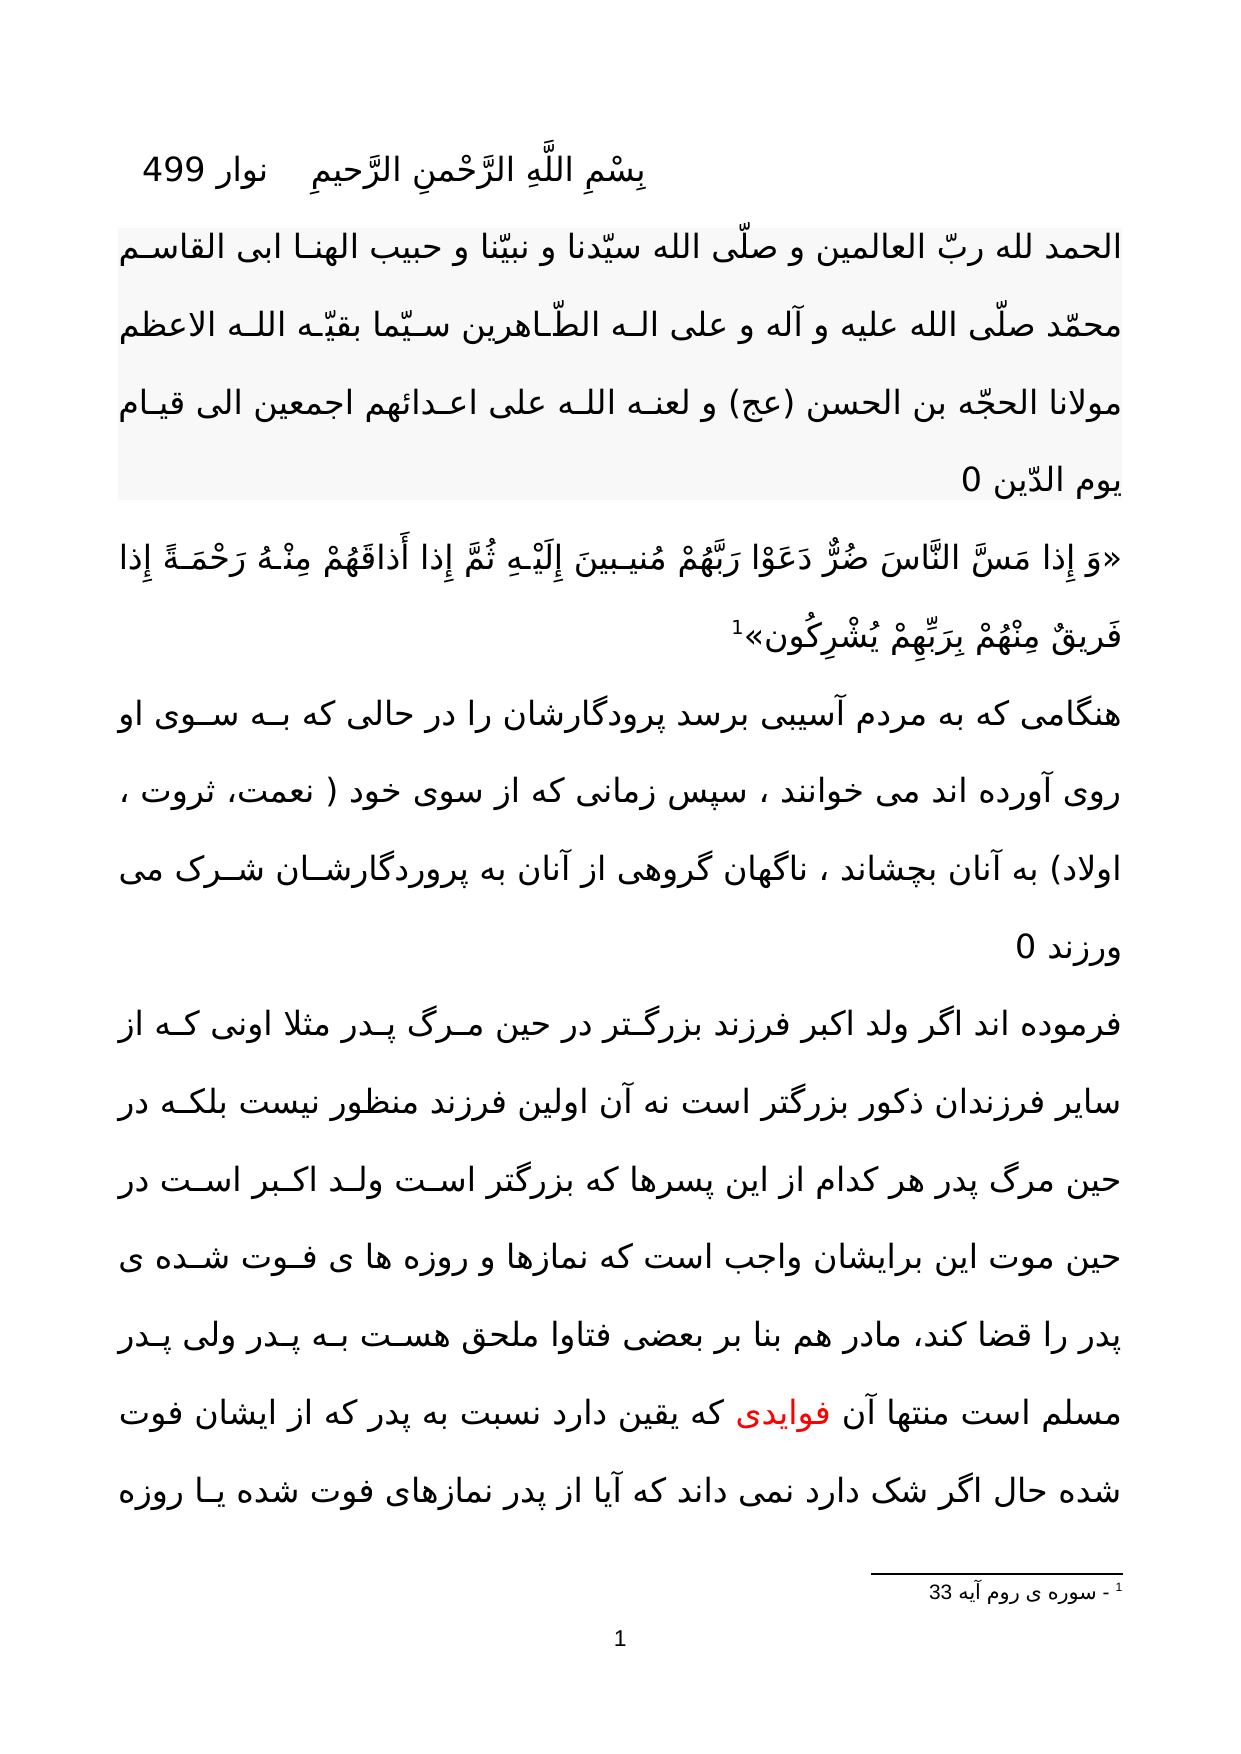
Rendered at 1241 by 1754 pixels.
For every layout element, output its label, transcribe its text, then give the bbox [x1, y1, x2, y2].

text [118, 1005, 1122, 1510]
text بِسْمِ اللَّهِ الرَّحْمنِ الرَّحيمِ نوار 499 [118, 150, 1122, 189]
text «وَ إِذا مَسَّ النَّاسَ ضُرٌّ دَعَوْا رَبَّهُمْ مُنيبينَ إِلَيْهِ ثُمَّ إِذا أَذاقَهُمْ مِنْهُ رَحْمَةً إِذا فَريقٌ مِنْهُمْ بِرَبِّهِمْ يُشْرِكُون»‏ [118, 538, 1122, 655]
subtitle الحمد لله ربّ العالمین و صلّی الله سیّدنا و نبیّنا و حبیب الهنا ابی القاسم محمّد صلّی الله علیه و آله و علی اله الطّاهرین سیّما بقیّه الله الاعظم مولانا الحجّه بن الحسن (عج) و لعنه الله علی اعدائهم اجمعین الی قیام یوم الدّین 0 [118, 228, 1122, 500]
text هنگامی که به مردم آسیبی برسد پرودگارشان را در حالی که به سوی او روی آورده اند می خوانند ، سپس زمانی که از سوی خود ( نعمت، ثروت ، اولاد) به آنان بچشاند ، ناگهان گروهی از آنان به پروردگارشان شرک می ورزند 0 [118, 694, 1122, 966]
